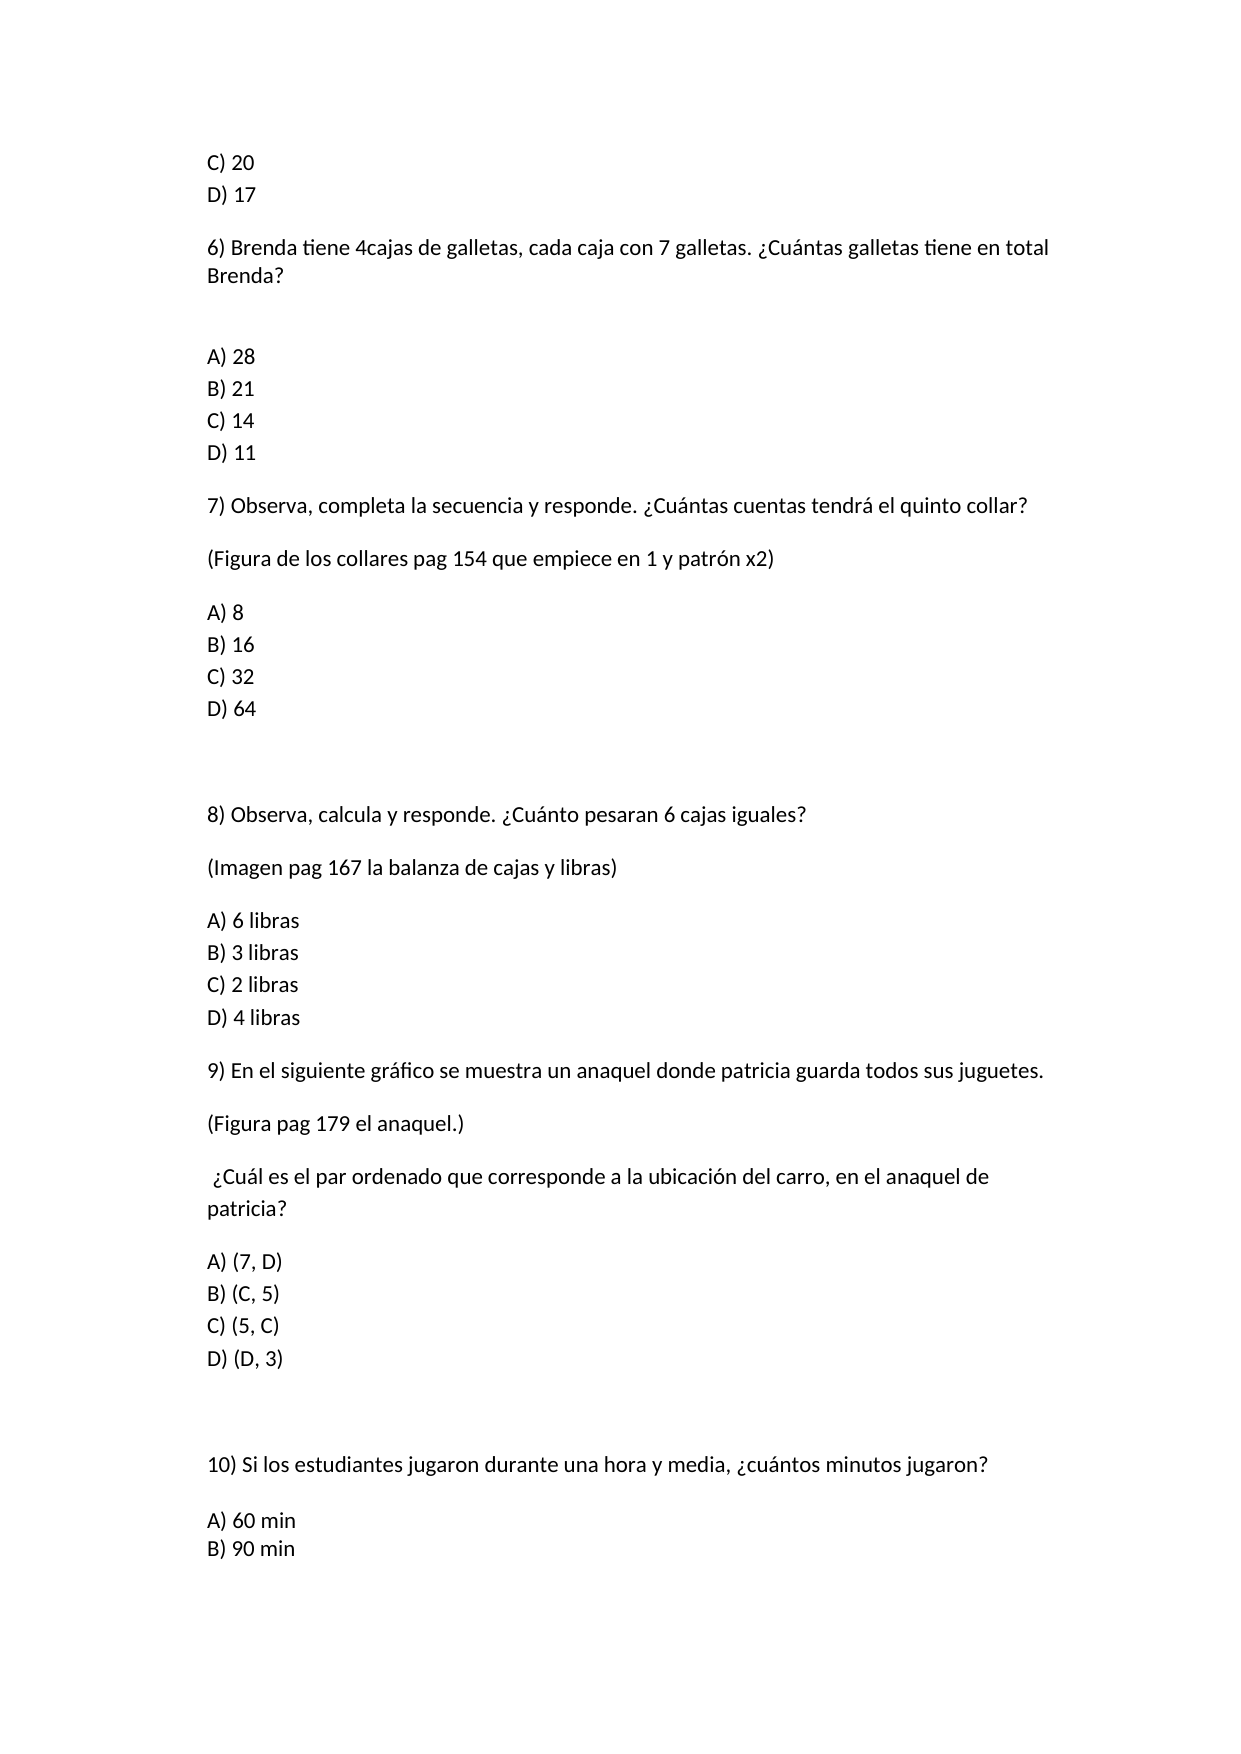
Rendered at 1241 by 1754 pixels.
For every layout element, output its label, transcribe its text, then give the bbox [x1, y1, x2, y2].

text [207, 148, 1063, 208]
text 9) En el siguiente gráfico se muestra un anaquel donde patricia guarda todos sus juguetes. [207, 1056, 1063, 1084]
text ¿Cuál es el par ordenado que corresponde a la ubicación del carro, en el anaquel de patricia? [207, 1162, 1063, 1222]
text 10) Si los estudiantes jugaron durante una hora y media, ¿cuántos minutos jugaron? [207, 1450, 1063, 1478]
text A) (7, D) B) (C, 5) C) (5, C) D) (D, 3) [207, 1247, 1063, 1372]
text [207, 1506, 1063, 1562]
text A) 6 libras B) 3 libras C) 2 libras D) 4 libras [207, 906, 1063, 1031]
text A) 8 B) 16 C) 32 D) 64 [207, 598, 1063, 722]
text 8) Observa, calcula y responde. ¿Cuánto pesaran 6 cajas iguales? [207, 800, 1063, 828]
text (Figura pag 179 el anaquel.) [207, 1109, 1063, 1137]
text 6) Brenda tiene 4cajas de galletas, cada caja con 7 galletas. ¿Cuántas galletas tiene en total Brenda? [207, 233, 1063, 289]
text (Figura de los collares pag 154 que empiece en 1 y patrón x2) [207, 544, 1063, 573]
text A) 28 B) 21 C) 14 D) 11 [207, 342, 1063, 467]
text (Imagen pag 167 la balanza de cajas y libras) [207, 853, 1063, 881]
text 7) Observa, completa la secuencia y responde. ¿Cuántas cuentas tendrá el quinto collar? [207, 492, 1063, 519]
